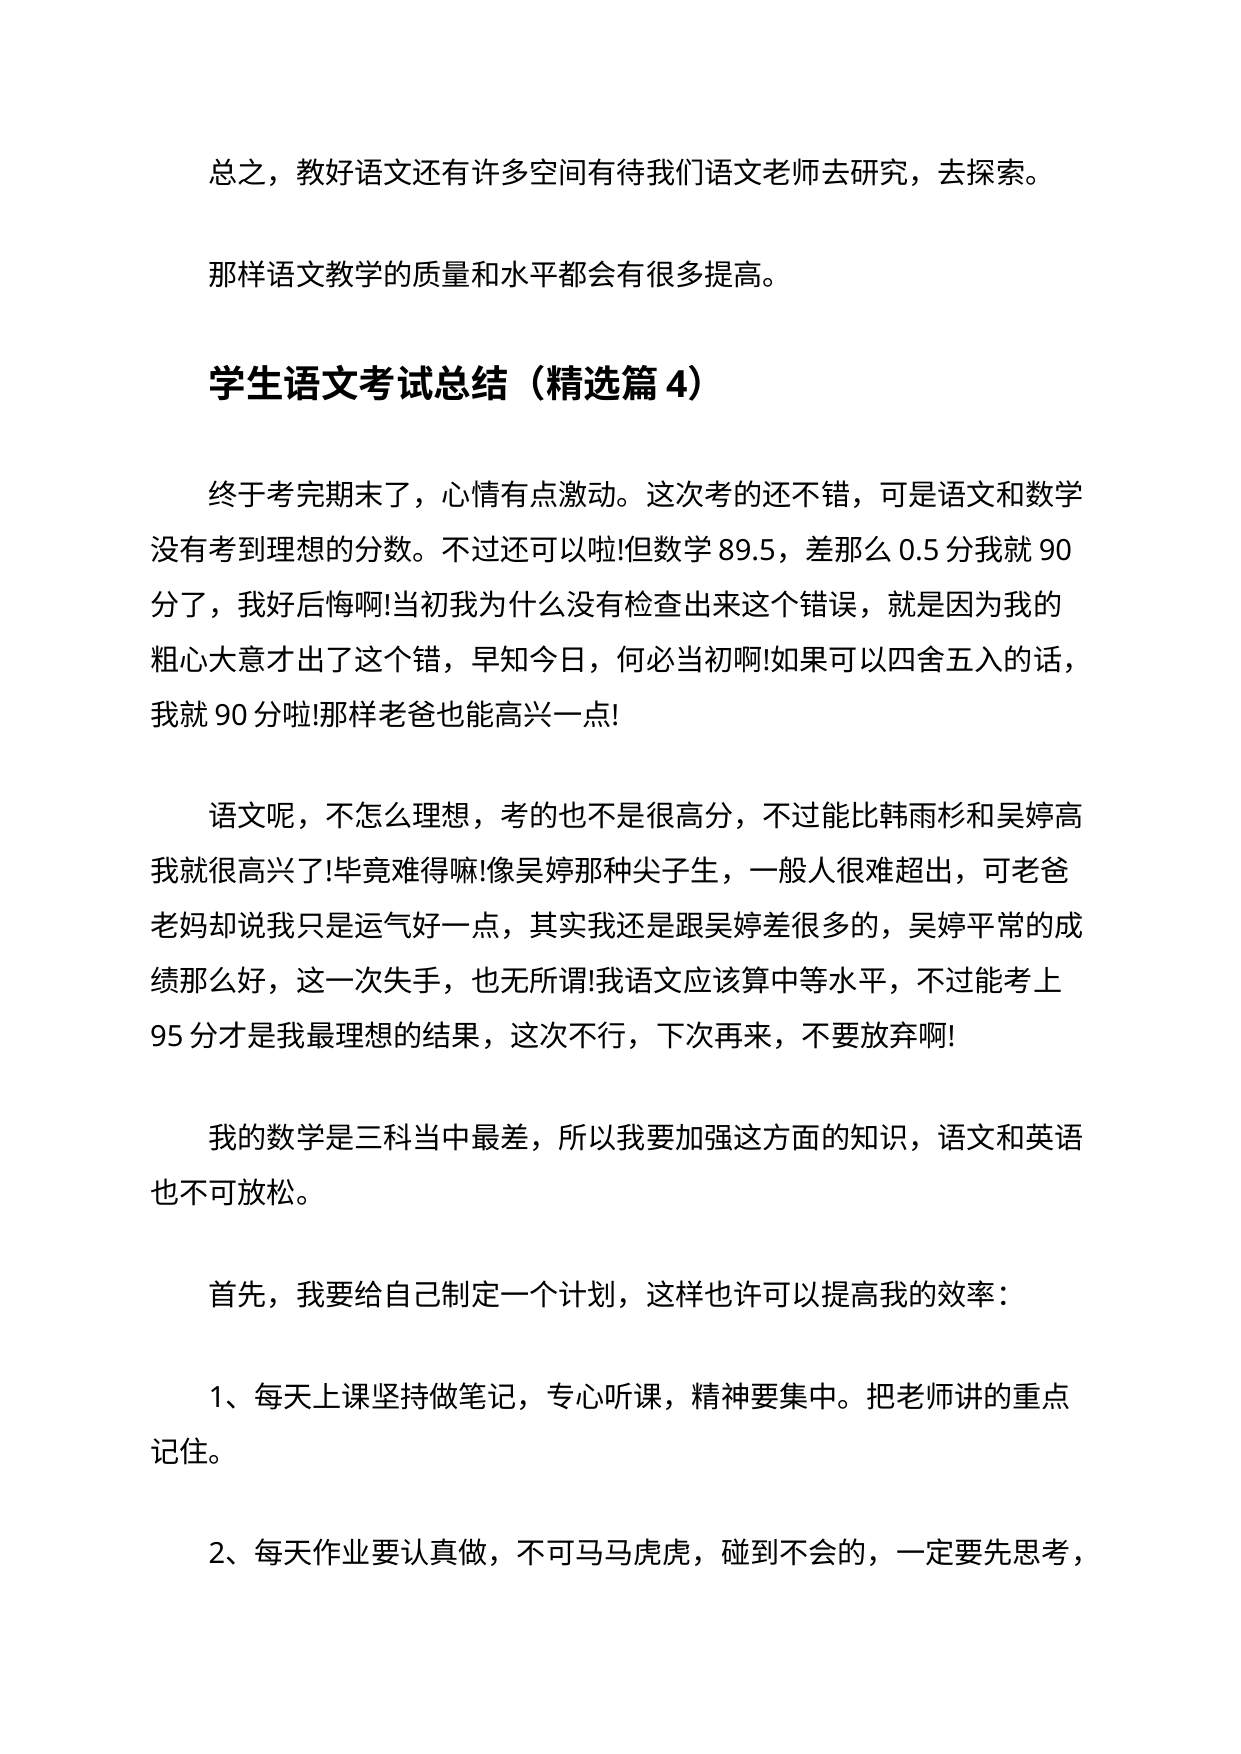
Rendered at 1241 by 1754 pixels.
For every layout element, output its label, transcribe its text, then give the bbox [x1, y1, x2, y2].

text 总之，教好语文还有许多空间有待我们语文老师去研究，去探索。 [150, 150, 1090, 192]
text 1、每天上课坚持做笔记，专心听课，精神要集中。把老师讲的重点记住。 [150, 1373, 1090, 1471]
text 终于考完期末了，心情有点激动。这次考的还不错，可是语文和数学没有考到理想的分数。不过还可以啦!但数学89.5，差那么0.5分我就90分了，我好后悔啊!当初我为什么没有检查出来这个错误，就是因为我的粗心大意才出了这个错，早知今日，何必当初啊!如果可以四舍五入的话，我就90分啦!那样老爸也能高兴一点! [150, 471, 1090, 733]
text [150, 1530, 1090, 1572]
text 语文呢，不怎么理想，考的也不是很高分，不过能比韩雨杉和吴婷高我就很高兴了!毕竟难得嘛!像吴婷那种尖子生，一般人很难超出，可老爸老妈却说我只是运气好一点，其实我还是跟吴婷差很多的，吴婷平常的成绩那么好，这一次失手，也无所谓!我语文应该算中等水平，不过能考上95分才是我最理想的结果，这次不行，下次再来，不要放弃啊! [150, 793, 1090, 1055]
text 首先，我要给自己制定一个计划，这样也许可以提高我的效率： [150, 1271, 1090, 1314]
text 我的数学是三科当中最差，所以我要加强这方面的知识，语文和英语也不可放松。 [150, 1115, 1090, 1212]
text 学生语文考试总结（精选篇4） [150, 353, 1090, 408]
text 那样语文教学的质量和水平都会有很多提高。 [150, 252, 1090, 294]
